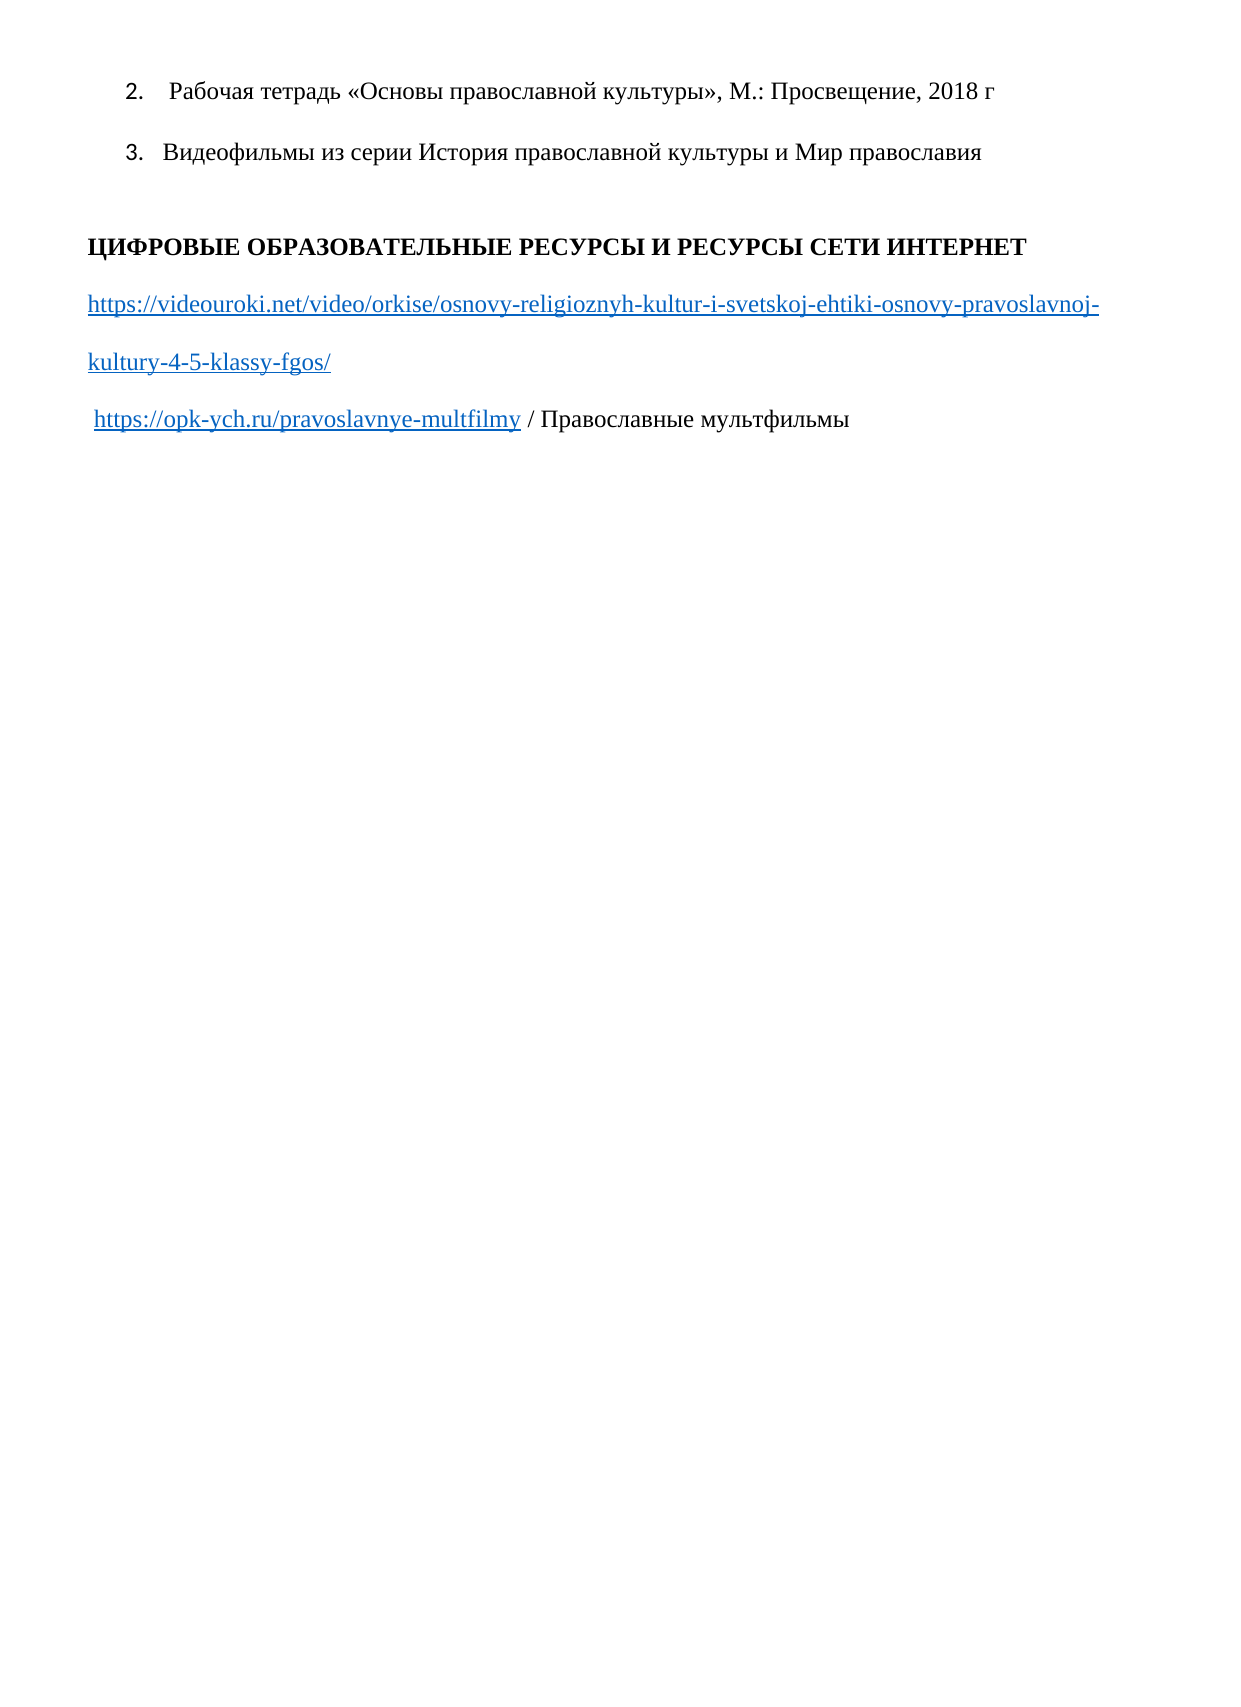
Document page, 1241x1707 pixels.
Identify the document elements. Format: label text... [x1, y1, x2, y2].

list Рабочая тетрадь «Основы православной культуры», М.: Просвещение, 2018 г [125, 75, 1165, 106]
text ​​‌https://videouroki.net/video/orkise/osnovy-religioznyh-kultur-i-svetskoj-ehtiki-osnovy-pravoslavnoj-kultury-4-5-klassy-fgos/ https://opk-ych.ru/pravoslavnye-multfilmy / Православные мультфильмы‌​ [87, 289, 1165, 433]
text ЦИФРОВЫЕ ОБРАЗОВАТЕЛЬНЫЕ РЕСУРСЫ И РЕСУРСЫ СЕТИ ИНТЕРНЕТ [87, 232, 1165, 261]
list Видеофильмы из серии История православной культуры и Мир православия‌​ [125, 136, 1165, 167]
